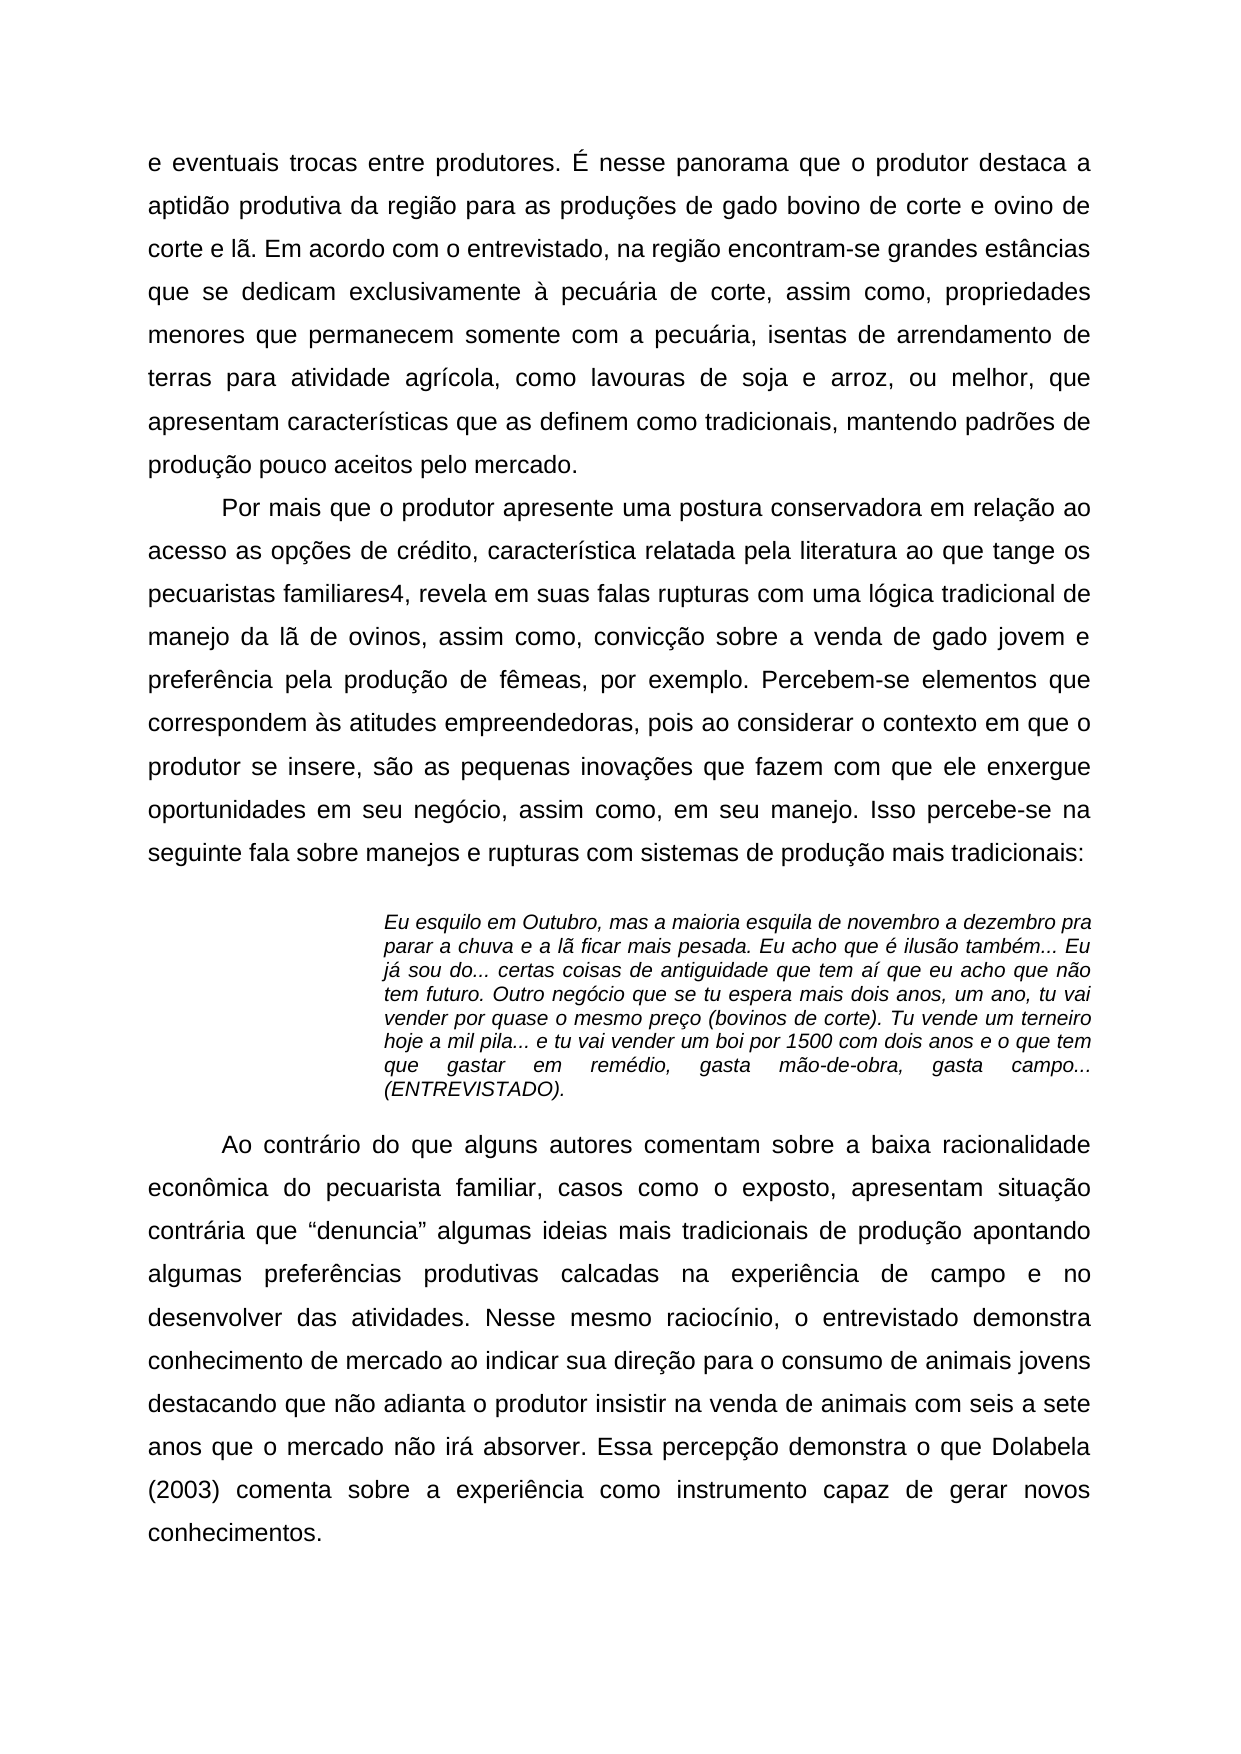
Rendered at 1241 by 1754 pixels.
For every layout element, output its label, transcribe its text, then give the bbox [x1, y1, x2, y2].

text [148, 148, 1092, 478]
text Ao contrário do que alguns autores comentam sobre a baixa racionalidade econômica do pecuarista familiar, casos como o exposto, apresentam situação contrária que “denuncia” algumas ideias mais tradicionais de produção apontando algumas preferências produtivas calcadas na experiência de campo e no desenvolver das atividades. Nesse mesmo raciocínio, o entrevistado demonstra conhecimento de mercado ao indicar sua direção para o consumo de animais jovens destacando que não adianta o produtor insistir na venda de animais com seis a sete anos que o mercado não irá absorver. Essa percepção demonstra o que Dolabela (2003) comenta sobre a experiência como instrumento capaz de gerar novos conhecimentos. [148, 1130, 1092, 1547]
text Eu esquilo em Outubro, mas a maioria esquila de novembro a dezembro pra parar a chuva e a lã ficar mais pesada. Eu acho que é ilusão também... Eu já sou do... certas coisas de antiguidade que tem aí que eu acho que não tem futuro. Outro negócio que se tu espera mais dois anos, um ano, tu vai vender por quase o mesmo preço (bovinos de corte). Tu vende um terneiro hoje a mil pila... e tu vai vender um boi por 1500 com dois anos e o que tem que gastar em remédio, gasta mão-de-obra, gasta campo... (ENTREVISTADO). [384, 909, 1092, 1101]
text Por mais que o produtor apresente uma postura conservadora em relação ao acesso as opções de crédito, característica relatada pela literatura ao que tange os pecuaristas familiares4, revela em suas falas rupturas com uma lógica tradicional de manejo da lã de ovinos, assim como, convicção sobre a venda de gado jovem e preferência pela produção de fêmeas, por exemplo. Percebem-se elementos que correspondem às atitudes empreendedoras, pois ao considerar o contexto em que o produtor se insere, são as pequenas inovações que fazem com que ele enxergue oportunidades em seu negócio, assim como, em seu manejo. Isso percebe-se na seguinte fala sobre manejos e rupturas com sistemas de produção mais tradicionais: [148, 493, 1092, 866]
